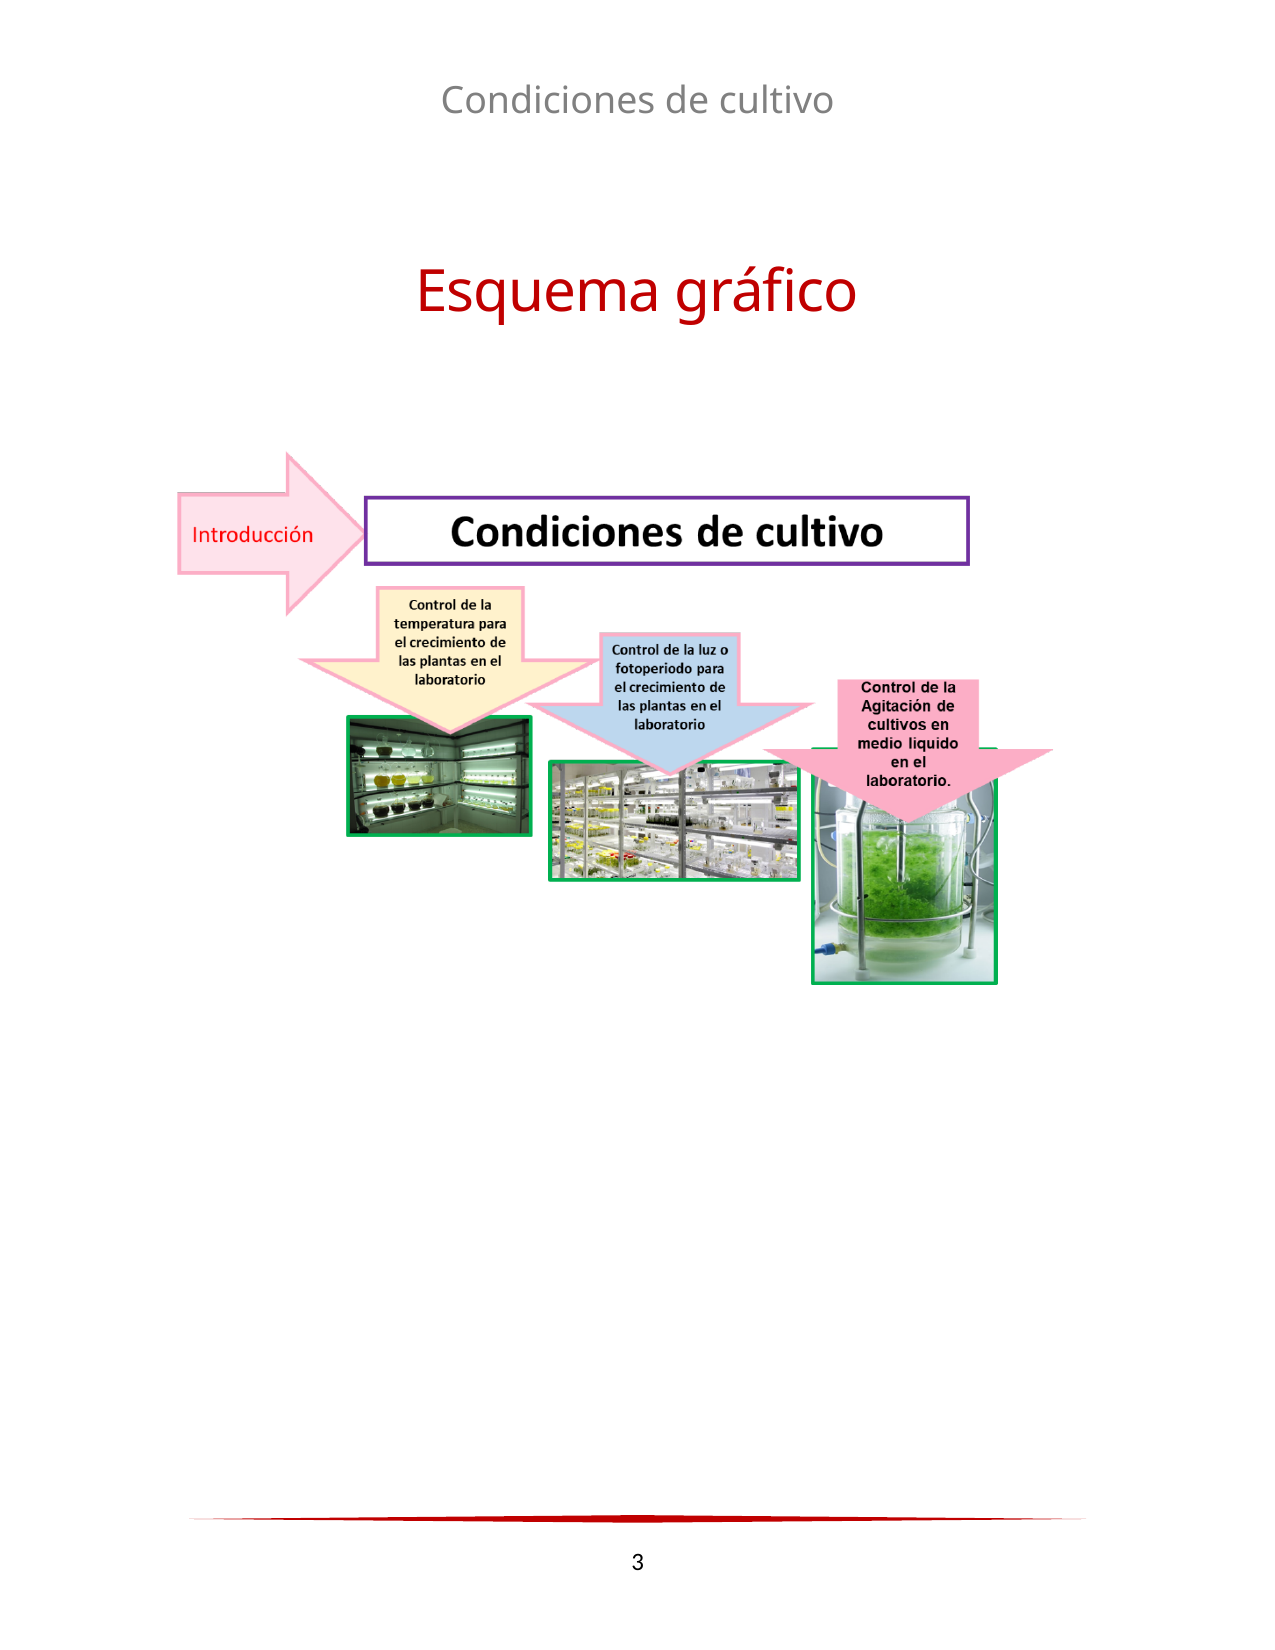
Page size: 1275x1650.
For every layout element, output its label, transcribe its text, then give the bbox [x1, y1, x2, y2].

title Esquema gráfico [177, 248, 1098, 328]
picture [177, 450, 1054, 985]
